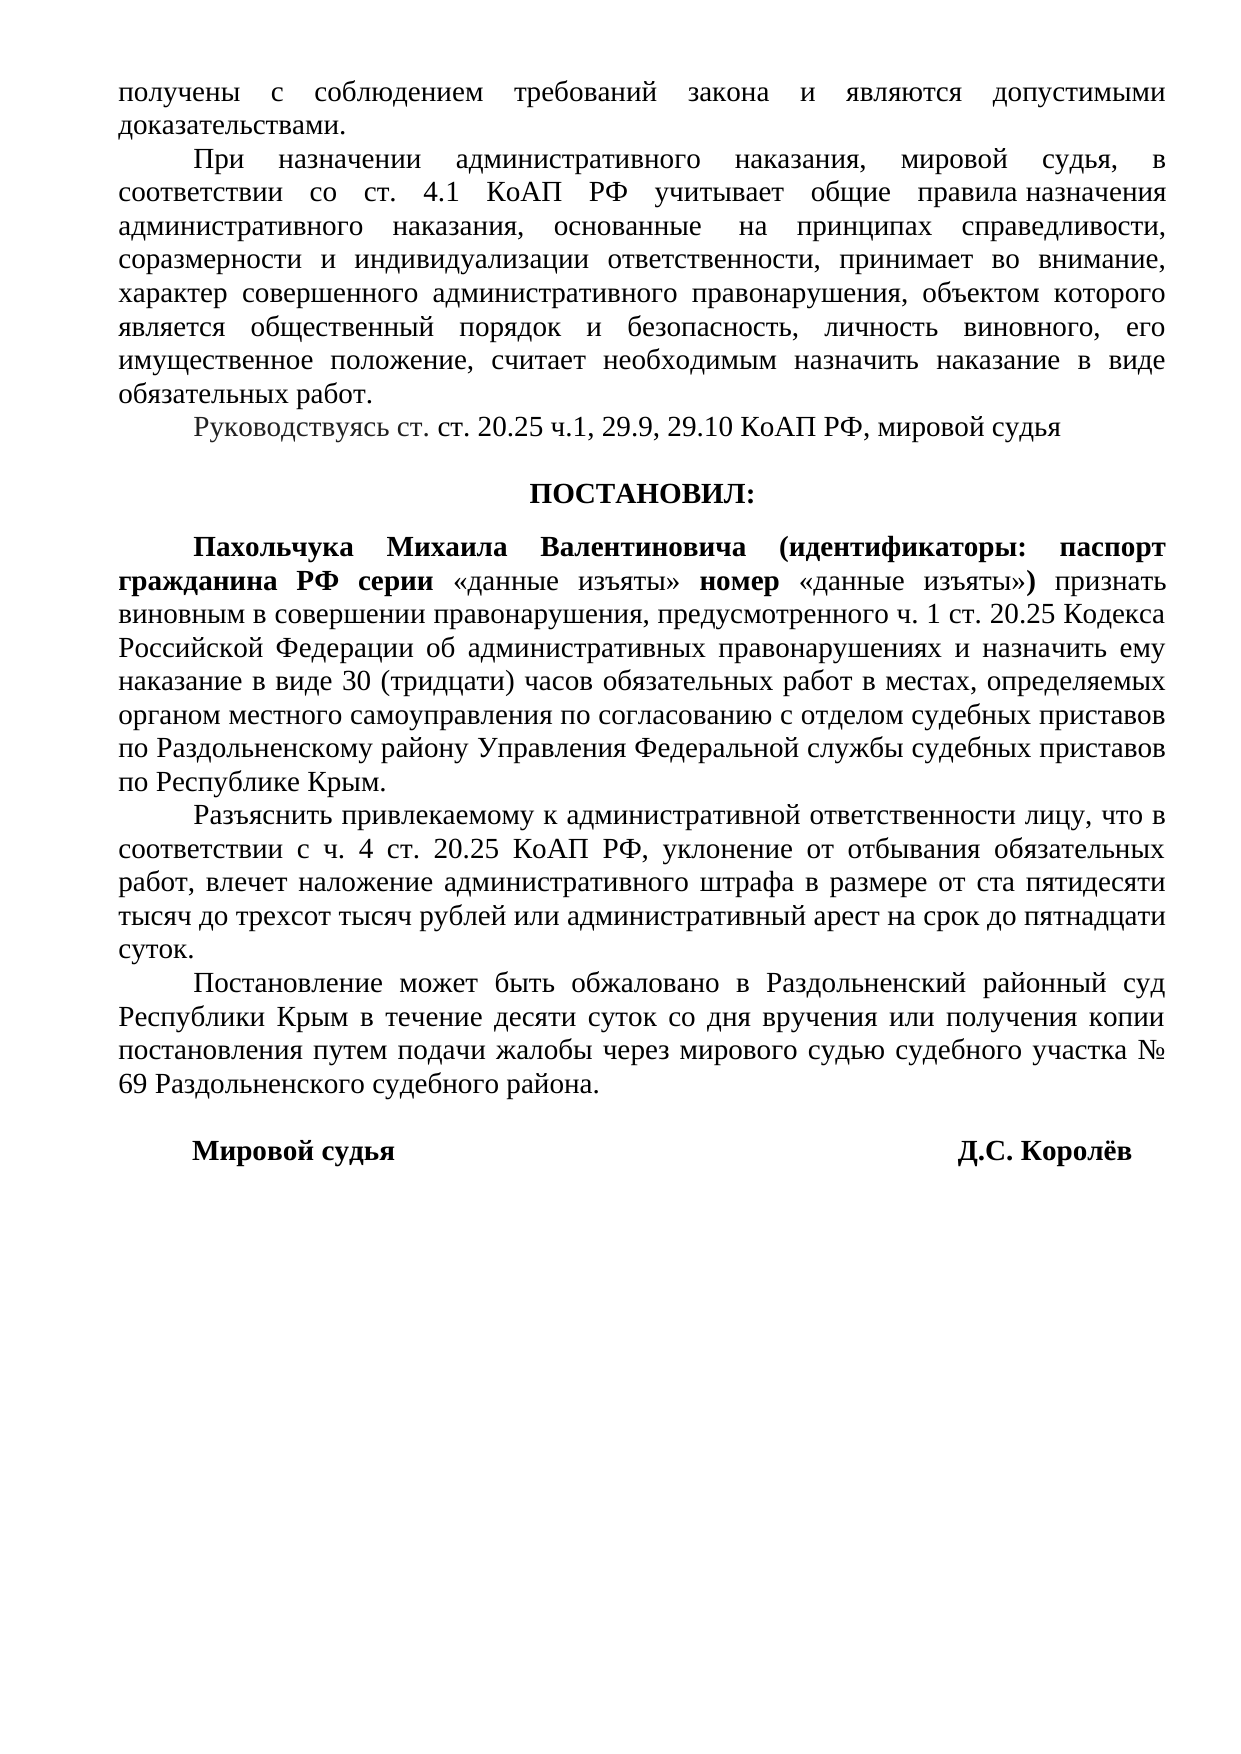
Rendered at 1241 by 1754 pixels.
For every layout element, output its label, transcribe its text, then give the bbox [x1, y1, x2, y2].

text При назначении административного наказания, мировой судья, в соответствии со ст. 4.1 КоАП РФ учитывает общие правила назначения административного наказания, основанные на принципах справедливости, соразмерности и индивидуализации ответственности, принимает во внимание, характер совершенного административного правонарушения, объектом которого является общественный порядок и безопасность, личность виновного, его имущественное положение, считает необходимым назначить наказание в виде обязательных работ. [118, 141, 1167, 409]
text Руководствуясь ст. ст. 20.25 ч.1, 29.9, 29.10 КоАП РФ, мировой судья [118, 409, 1167, 443]
text Пахольчука Михаила Валентиновича (идентификаторы: паспорт гражданина РФ серии «данные изъяты» номер «данные изъяты») признать виновным в совершении правонарушения, предусмотренного ч. 1 ст. 20.25 Кодекса Российской Федерации об административных правонарушениях и назначить ему наказание в виде 30 (тридцати) часов обязательных работ в местах, определяемых органом местного самоуправления по согласованию с отделом судебных приставов по Раздольненскому району Управления Федеральной службы судебных приставов по Республике Крым. [118, 529, 1167, 797]
text ПОСТАНОВИЛ: [118, 476, 1167, 510]
text Мировой судья Д.С. Королёв [118, 1133, 1167, 1166]
text Разъяснить привлекаемому к административной ответственности лицу, что в соответствии с ч. 4 ст. 20.25 КоАП РФ, уклонение от отбывания обязательных работ, влечет наложение административного штрафа в размере от ста пятидесяти тысяч до трехсот тысяч рублей или административный арест на срок до пятнадцати суток. [118, 797, 1167, 965]
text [118, 74, 1167, 141]
text Постановление может быть обжаловано в Раздольненский районный суд Республики Крым в течение десяти суток со дня вручения или получения копии постановления путем подачи жалобы через мирового судью судебного участка № 69 Раздольненского судебного района. [118, 965, 1167, 1099]
